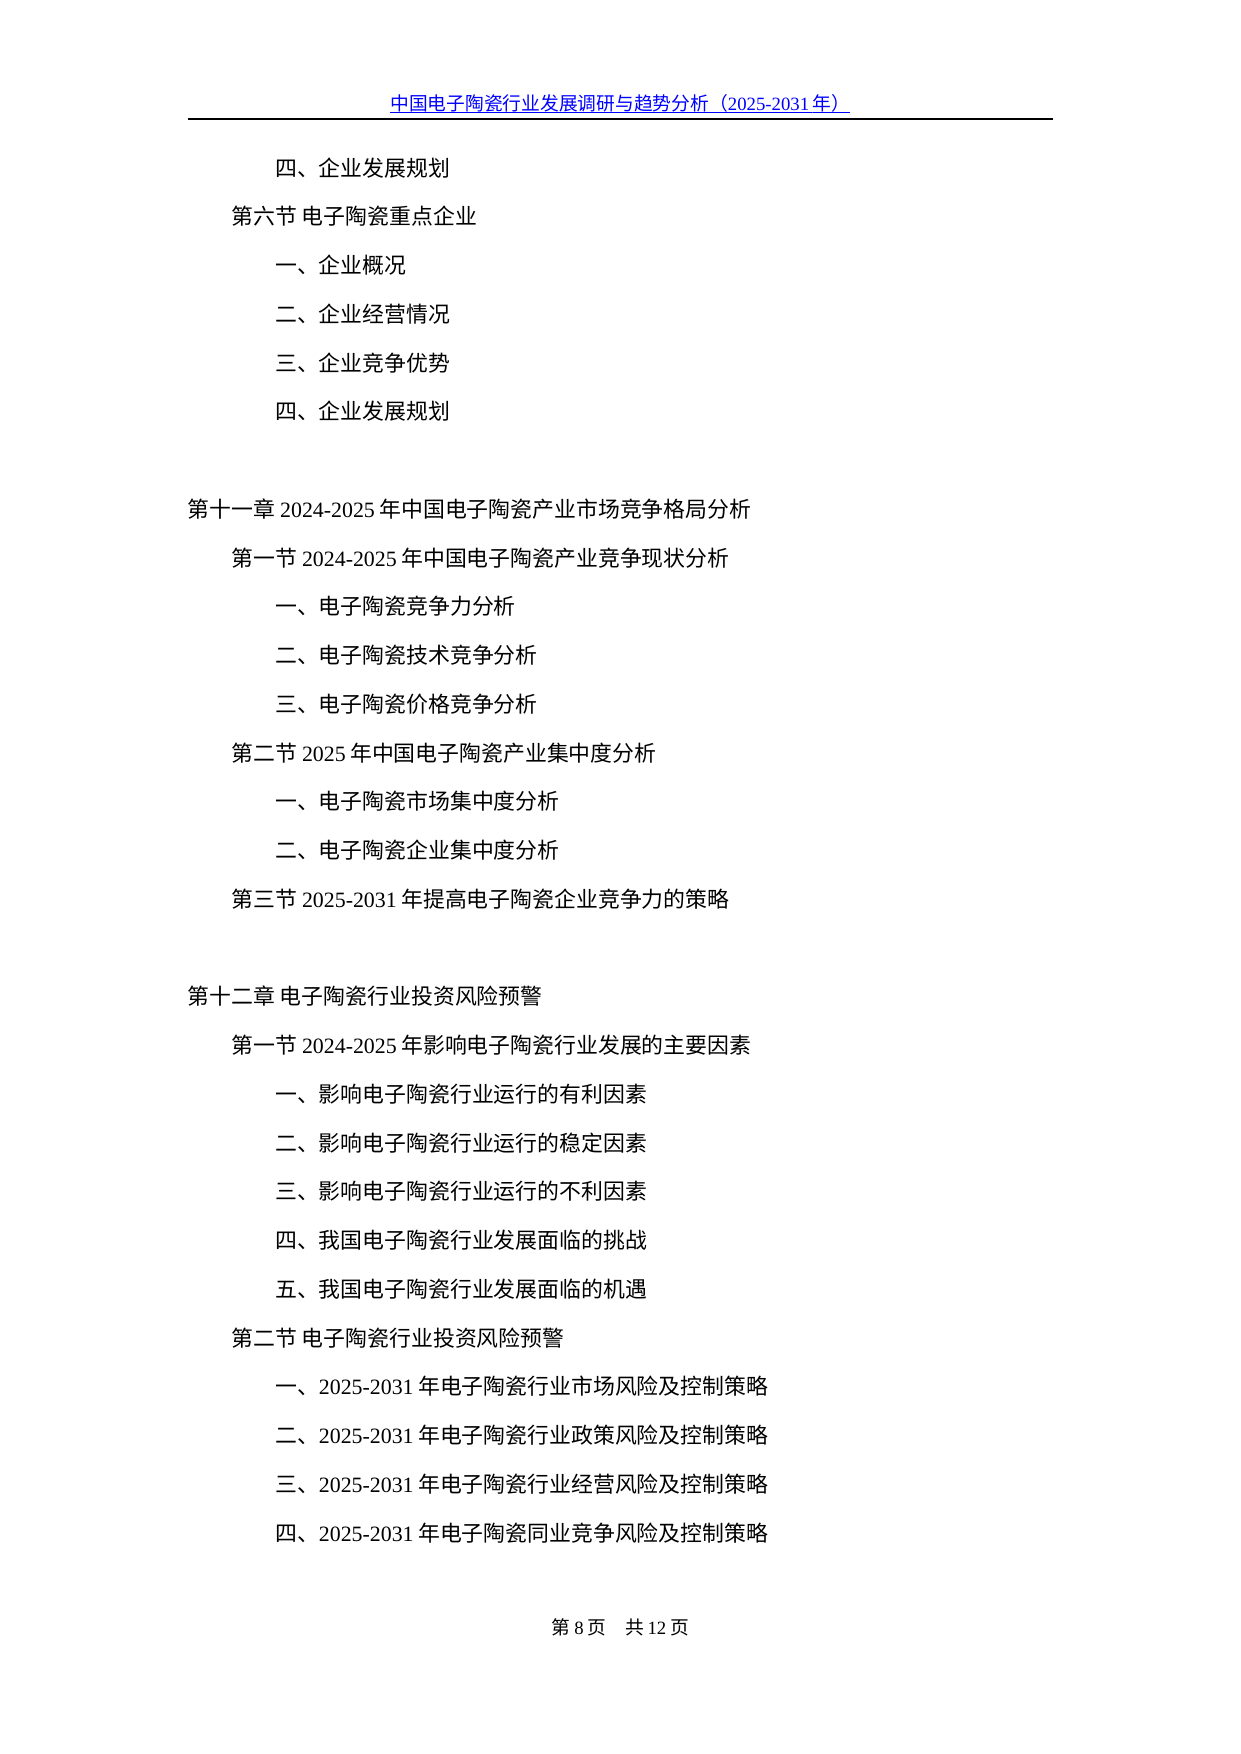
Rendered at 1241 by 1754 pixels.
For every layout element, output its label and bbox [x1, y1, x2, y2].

text [187, 150, 1053, 1548]
